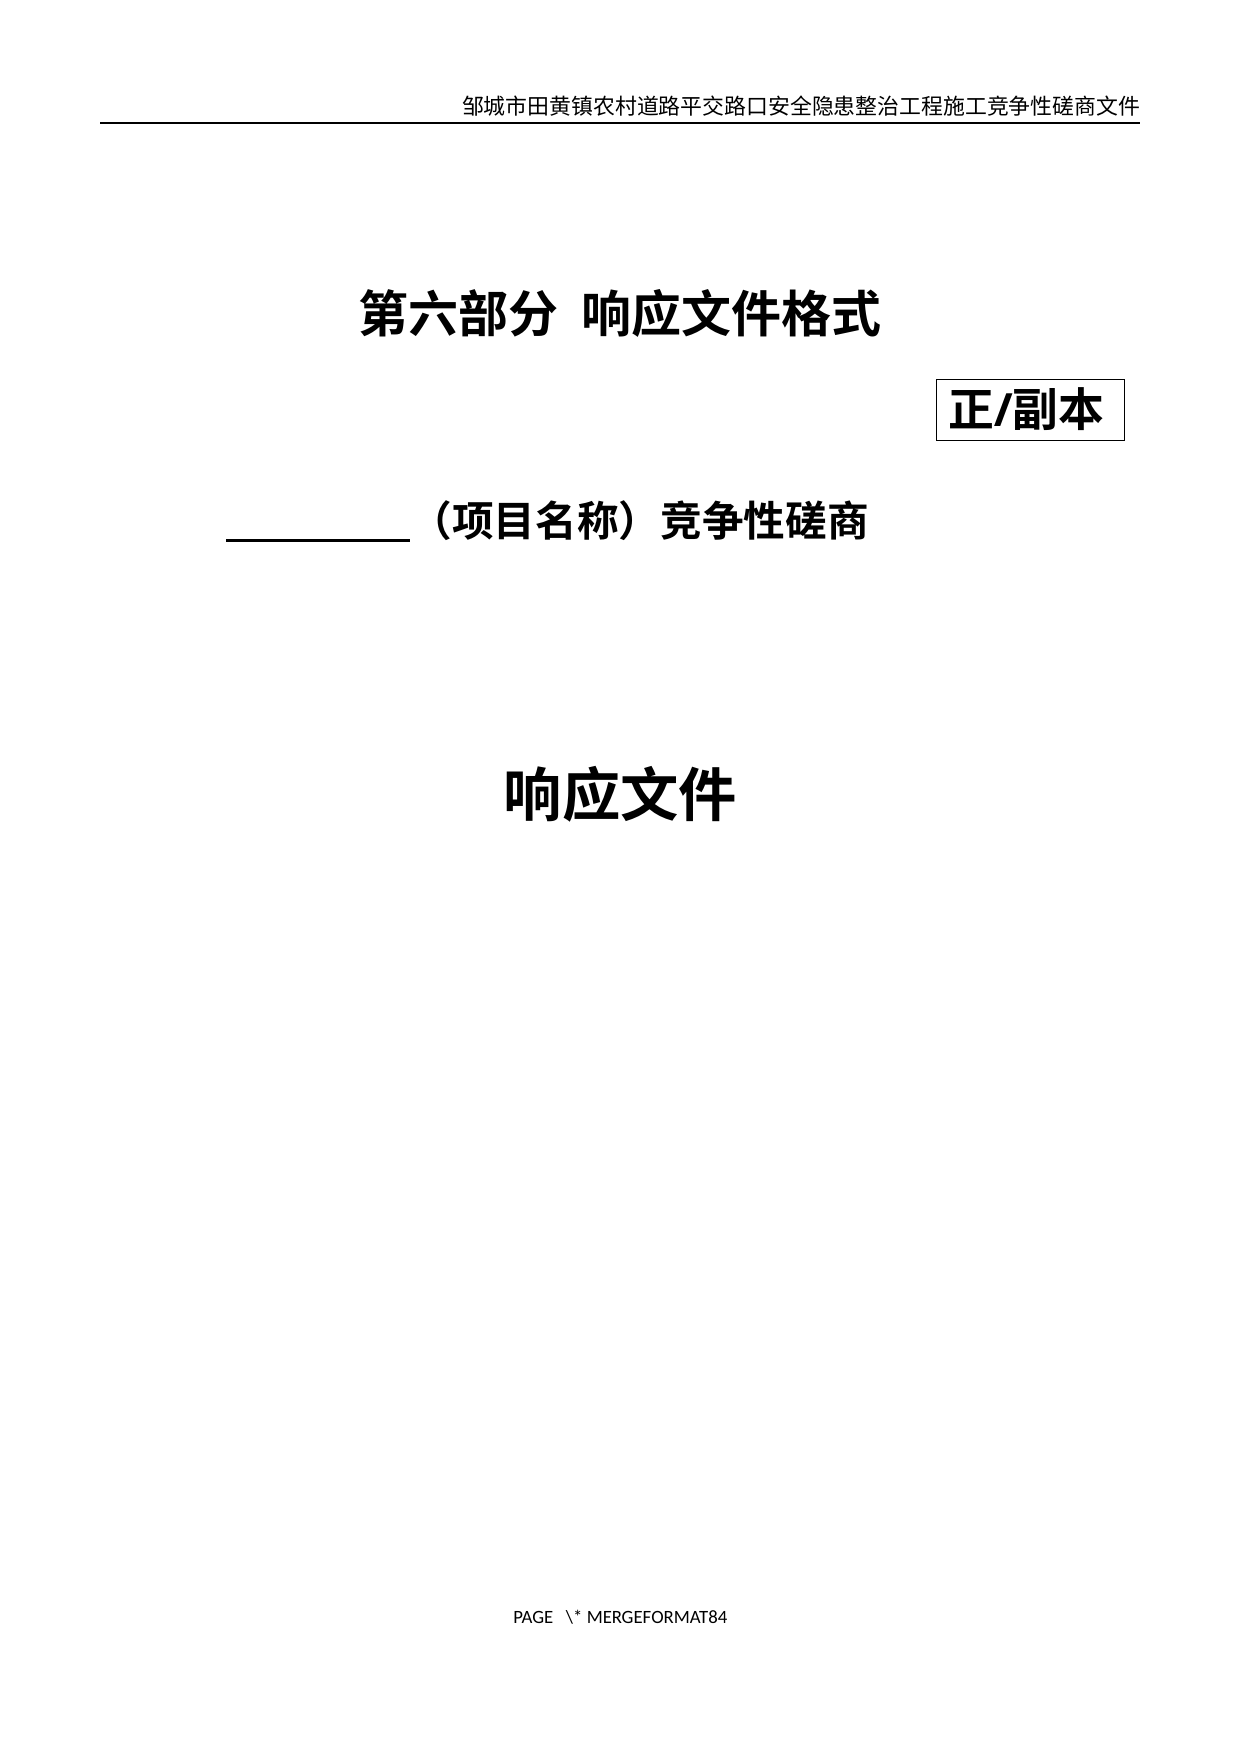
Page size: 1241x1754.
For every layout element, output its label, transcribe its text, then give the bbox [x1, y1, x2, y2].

table_header 正/副本 [937, 380, 1124, 440]
text 响应文件 [100, 746, 1140, 835]
text （项目名称）竞争性磋商 [100, 473, 1140, 563]
text 第六部分 响应文件格式 [100, 266, 1140, 356]
